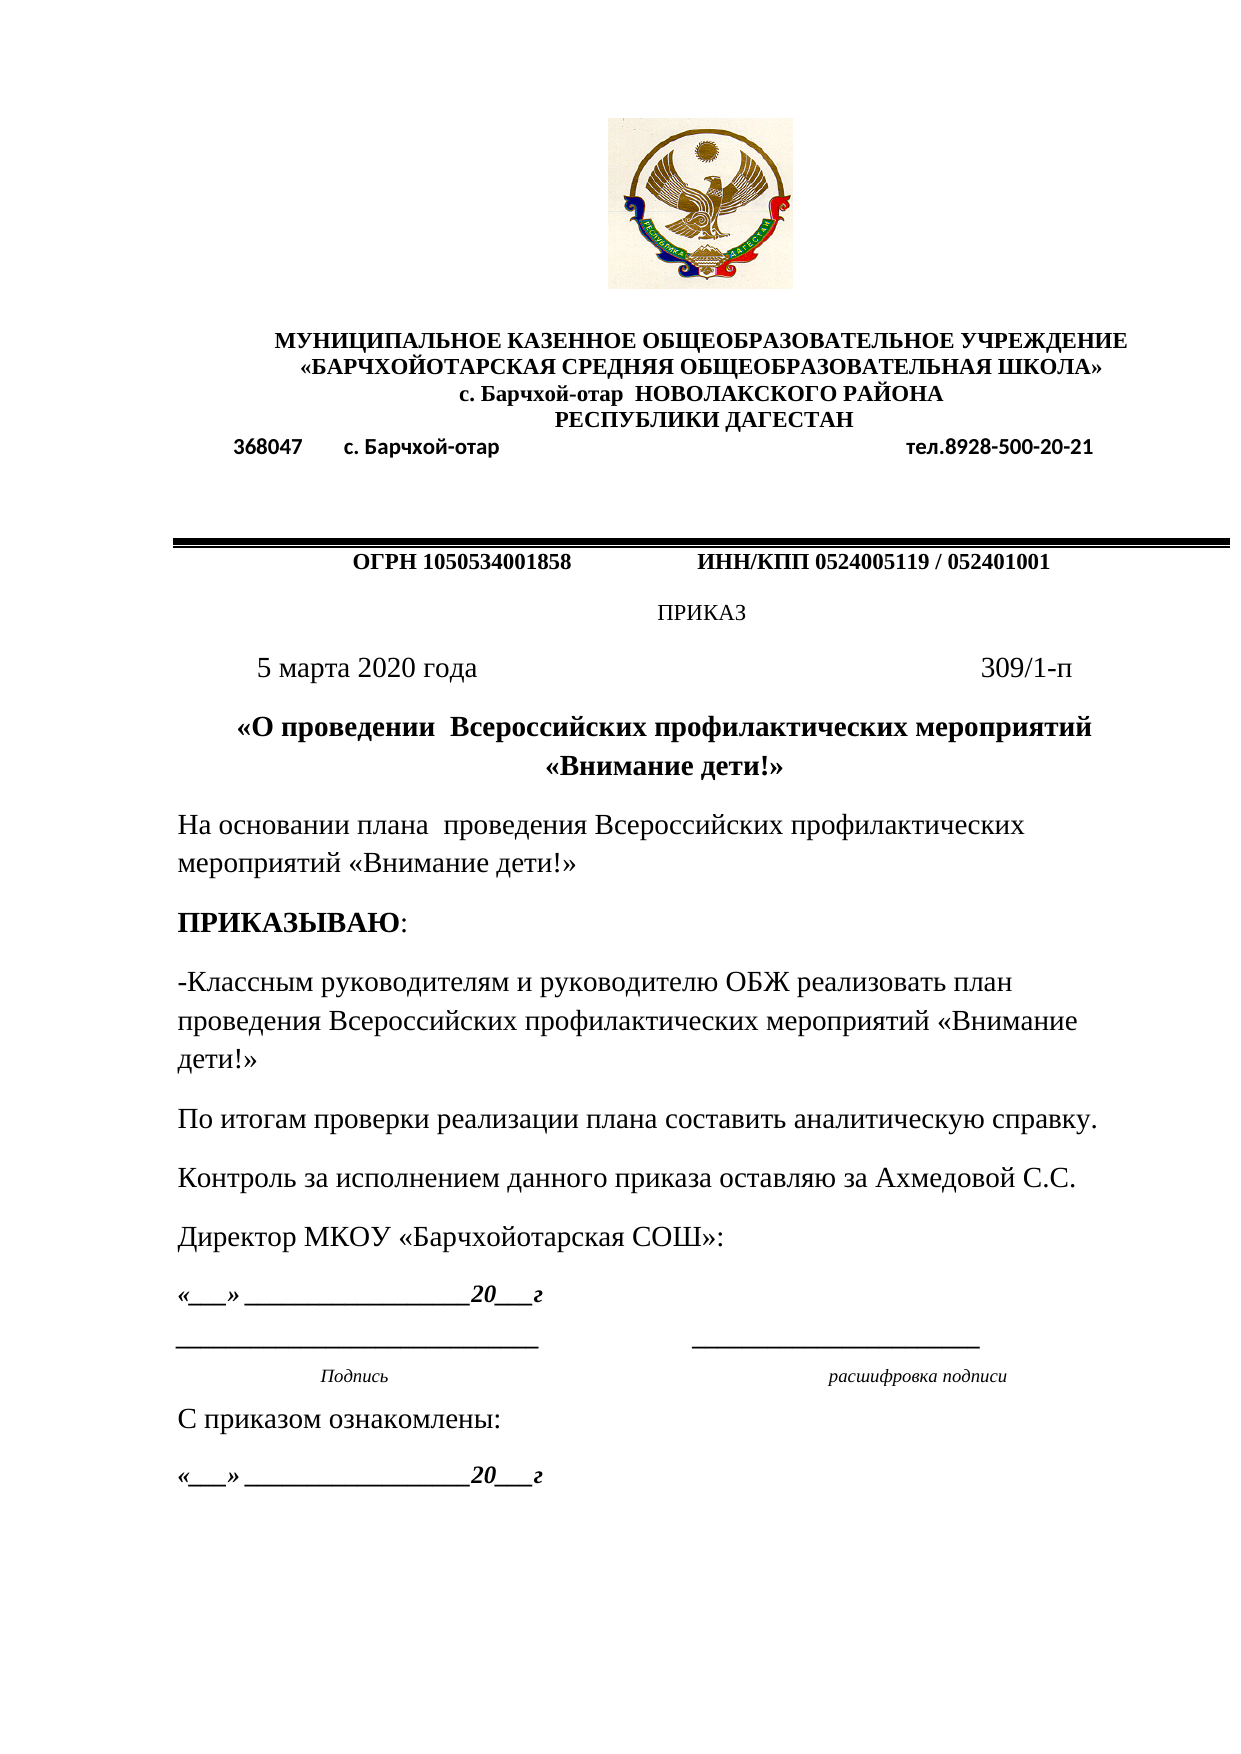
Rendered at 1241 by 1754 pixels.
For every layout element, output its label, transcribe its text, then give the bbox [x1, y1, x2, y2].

title РЕСПУБЛИКИ ДАГЕСТАН [177, 406, 1152, 432]
text -Классным руководителям и руководителю ОБЖ реализовать план проведения Всероссийских профилактических мероприятий «Внимание дети!» [177, 964, 1152, 1075]
text С приказом ознакомлены: [177, 1401, 1152, 1435]
text Контроль за исполнением данного приказа оставляю за Ахмедовой С.С. [177, 1160, 1152, 1194]
text ПРИКАЗЫВАЮ: [177, 905, 1152, 938]
text 368047 с. Барчхой-отар тел.8928-500-20-21 [177, 432, 1152, 460]
title с. Барчхой-отар НОВОЛАКСКОГО РАЙОНА [177, 379, 1152, 406]
text Директор МКОУ «Барчхойотарская СОШ»: [177, 1219, 1152, 1253]
text 5 марта 2020 года 309/1-п [177, 650, 1152, 683]
text «___» __________________20___г [177, 1461, 1152, 1489]
text На основании плана проведения Всероссийских профилактических мероприятий «Внимание дети!» [177, 807, 1152, 879]
text Подпись расшифровка подписи [177, 1365, 1152, 1387]
text «О проведении Всероссийских профилактических мероприятий «Внимание дети!» [177, 709, 1152, 781]
table_header ОГРН 1050534001858 ИНН/КПП 0524005119 / 052401001 ПРИКАЗ [173, 548, 1230, 650]
title МУНИЦИПАЛЬНОЕ КАЗЕННОЕ ОБЩЕОБРАЗОВАТЕЛЬНОЕ УЧРЕЖДЕНИЕ [177, 327, 1152, 353]
picture [608, 118, 793, 289]
text _____________________________ _______________________ [177, 1322, 1152, 1351]
text «___» __________________20___г [177, 1279, 1152, 1308]
title «БАРЧХОЙОТАРСКАЯ СРЕДНЯЯ ОБЩЕОБРАЗОВАТЕЛЬНАЯ ШКОЛА» [177, 353, 1152, 379]
text По итогам проверки реализации плана составить аналитическую справку. [177, 1101, 1152, 1134]
